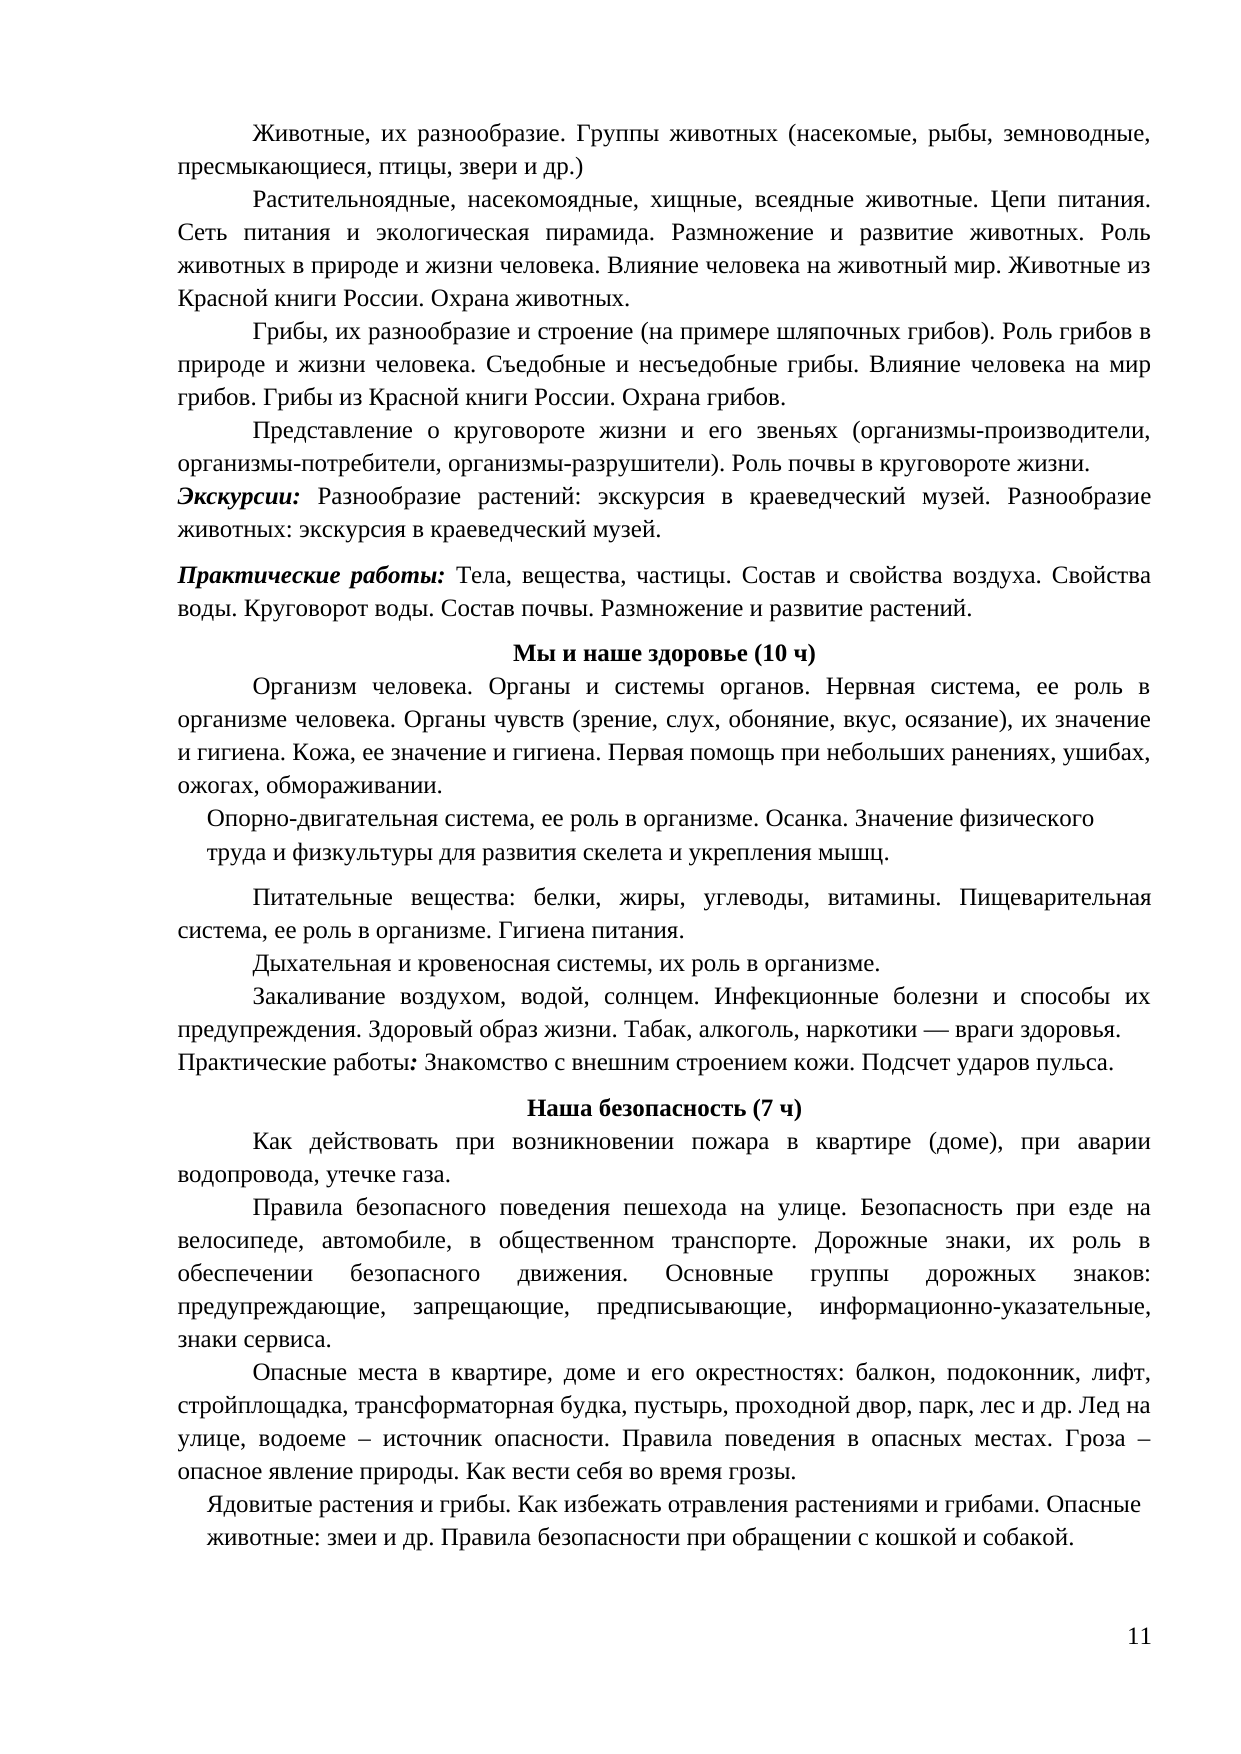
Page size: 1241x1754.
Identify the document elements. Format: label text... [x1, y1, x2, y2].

text Животные, их разнообразие. Группы животных (насекомые, рыбы, земноводные, пресмыкающиеся, птицы, звери и др.) [177, 118, 1152, 180]
text Опасные места в квартире, доме и его окрестностях: балкон, подоконник, лифт, стройплощадка, трансформаторная будка, пустырь, проходной двор, парк, лес и др. Лед на улице, водоеме – источник опасности. Правила поведения в опасных местах. Гроза – опасное явление природы. Как вести себя во время грозы. [177, 1357, 1152, 1485]
text Опорно-двигательная система, ее роль в организме. Осанка. Значение физического труда и физкультуры для развития скелета и укрепления мышц. [207, 803, 1152, 865]
text Экскурсии: Разнообразие растений: экскурсия в краеведческий музей. Разнообразие животных: экскурсия в краеведческий музей. [177, 481, 1152, 543]
text Практические работы: Знакомство с внешним строением кожи. Подсчет ударов пульса. [177, 1047, 1152, 1076]
text Грибы, их разнообразие и строение (на примере шляпочных грибов). Роль грибов в природе и жизни человека. Съедобные и несъедобные грибы. Влияние человека на мир грибов. Грибы из Красной книги России. Охрана грибов. [177, 316, 1152, 411]
text Дыхательная и кровеносная системы, их роль в организме. [177, 948, 1152, 977]
text Питательные вещества: белки, жиры, углеводы, витамины. Пищеварительная система, ее роль в организме. Гигиена питания. [177, 882, 1152, 944]
text Правила безопасного поведения пешехода на улице. Безопасность при езде на велосипеде, автомобиле, в общественном транспорте. Дорожные знаки, их роль в обеспечении безопасного движения. Основные группы дорожных знаков: предупреждающие, запрещающие, предписывающие, информационно-указательные, знаки сервиса. [177, 1192, 1152, 1353]
text Наша безопасность (7 ч) [177, 1093, 1152, 1121]
text Представление о круговороте жизни и его звеньях (организмы-производители, организмы-потребители, организмы-разрушители). Роль почвы в круговороте жизни. [177, 415, 1152, 477]
text Мы и наше здоровье (10 ч) [177, 638, 1152, 667]
text Ядовитые растения и грибы. Как избежать отравления растениями и грибами. Опасные животные: змеи и др. Правила безопасности при обращении с кошкой и собакой. [207, 1489, 1152, 1551]
text Организм человека. Органы и системы органов. Нервная система, ее роль в организме человека. Органы чувств (зрение, слух, обоняние, вкус, осязание), их значение и гигиена. Кожа, ее значение и гигиена. Первая помощь при небольших ранениях, ушибах, ожогах, обмораживании. [177, 671, 1152, 799]
text Как действовать при возникновении пожара в квартире (доме), при аварии водопровода, утечке газа. [177, 1126, 1152, 1187]
text Закаливание воздухом, водой, солнцем. Инфекционные болезни и способы их предупреждения. Здоровый образ жизни. Табак, алкоголь, наркотики — враги здоровья. [177, 981, 1152, 1043]
text Растительноядные, насекомоядные, хищные, всеядные животные. Цепи питания. Сеть питания и экологическая пирамида. Размножение и развитие животных. Роль животных в природе и жизни человека. Влияние человека на животный мир. Животные из Красной книги России. Охрана животных. [177, 184, 1152, 312]
text Практические работы: Тела, вещества, частицы. Состав и свойства воздуха. Свойства воды. Круговорот воды. Состав почвы. Размножение и развитие растений. [177, 560, 1152, 622]
